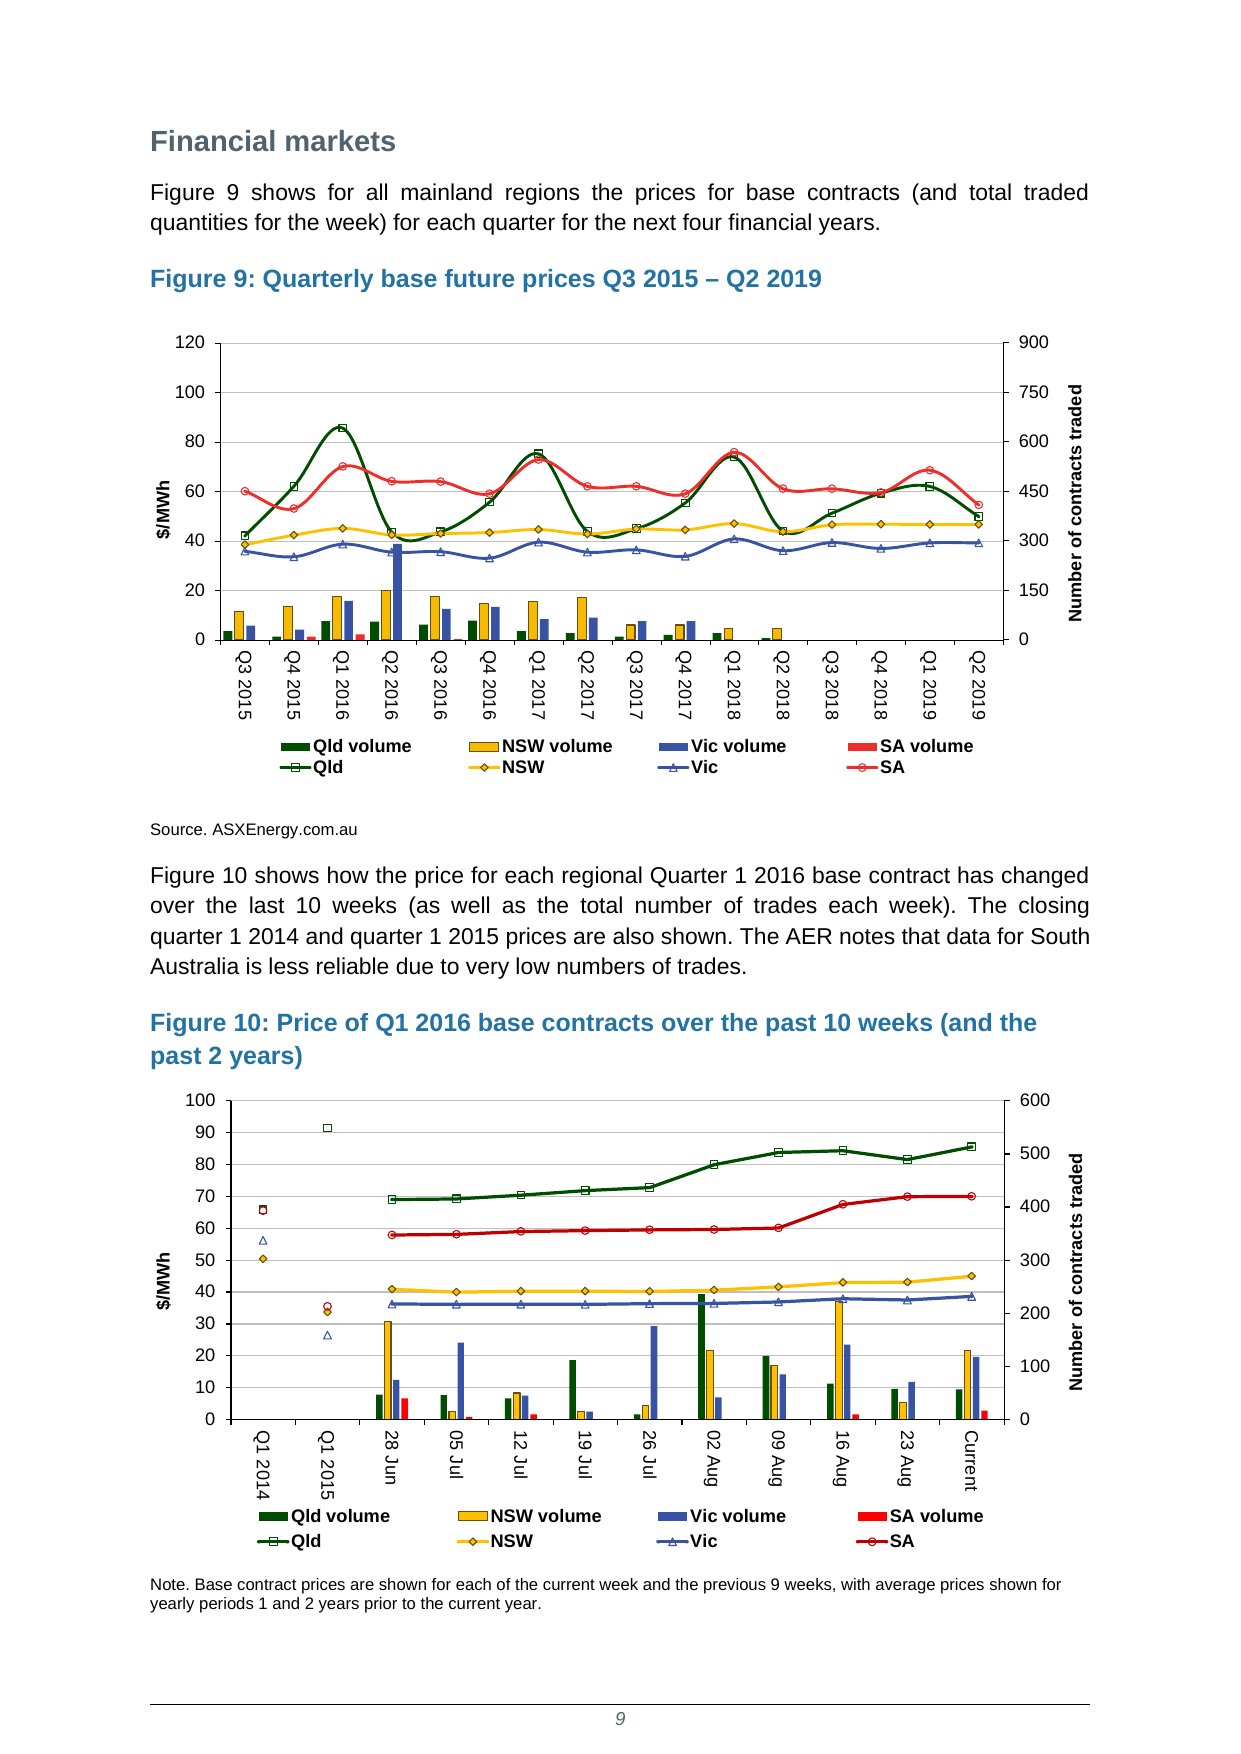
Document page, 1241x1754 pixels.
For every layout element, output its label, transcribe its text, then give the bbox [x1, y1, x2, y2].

text Source. ASXEnergy.com.au [150, 819, 1090, 838]
text Figure 9 shows for all mainland regions the prices for base contracts (and total traded quantities for the week) for each quarter for the next four financial years. [150, 179, 1090, 235]
text Figure 10 shows how the price for each regional Quarter 1 2016 base contract has changed over the last 10 weeks (as well as the total number of trades each week). The closing quarter 1 2014 and quarter 1 2015 prices are also shown. The AER notes that data for South Australia is less reliable due to very low numbers of trades. [150, 862, 1090, 979]
text Note. Base contract prices are shown for each of the current week and the previous 9 weeks, with average prices shown for yearly periods 1 and 2 years prior to the current year. [150, 1574, 1090, 1613]
subtitle Financial markets [150, 124, 1090, 158]
